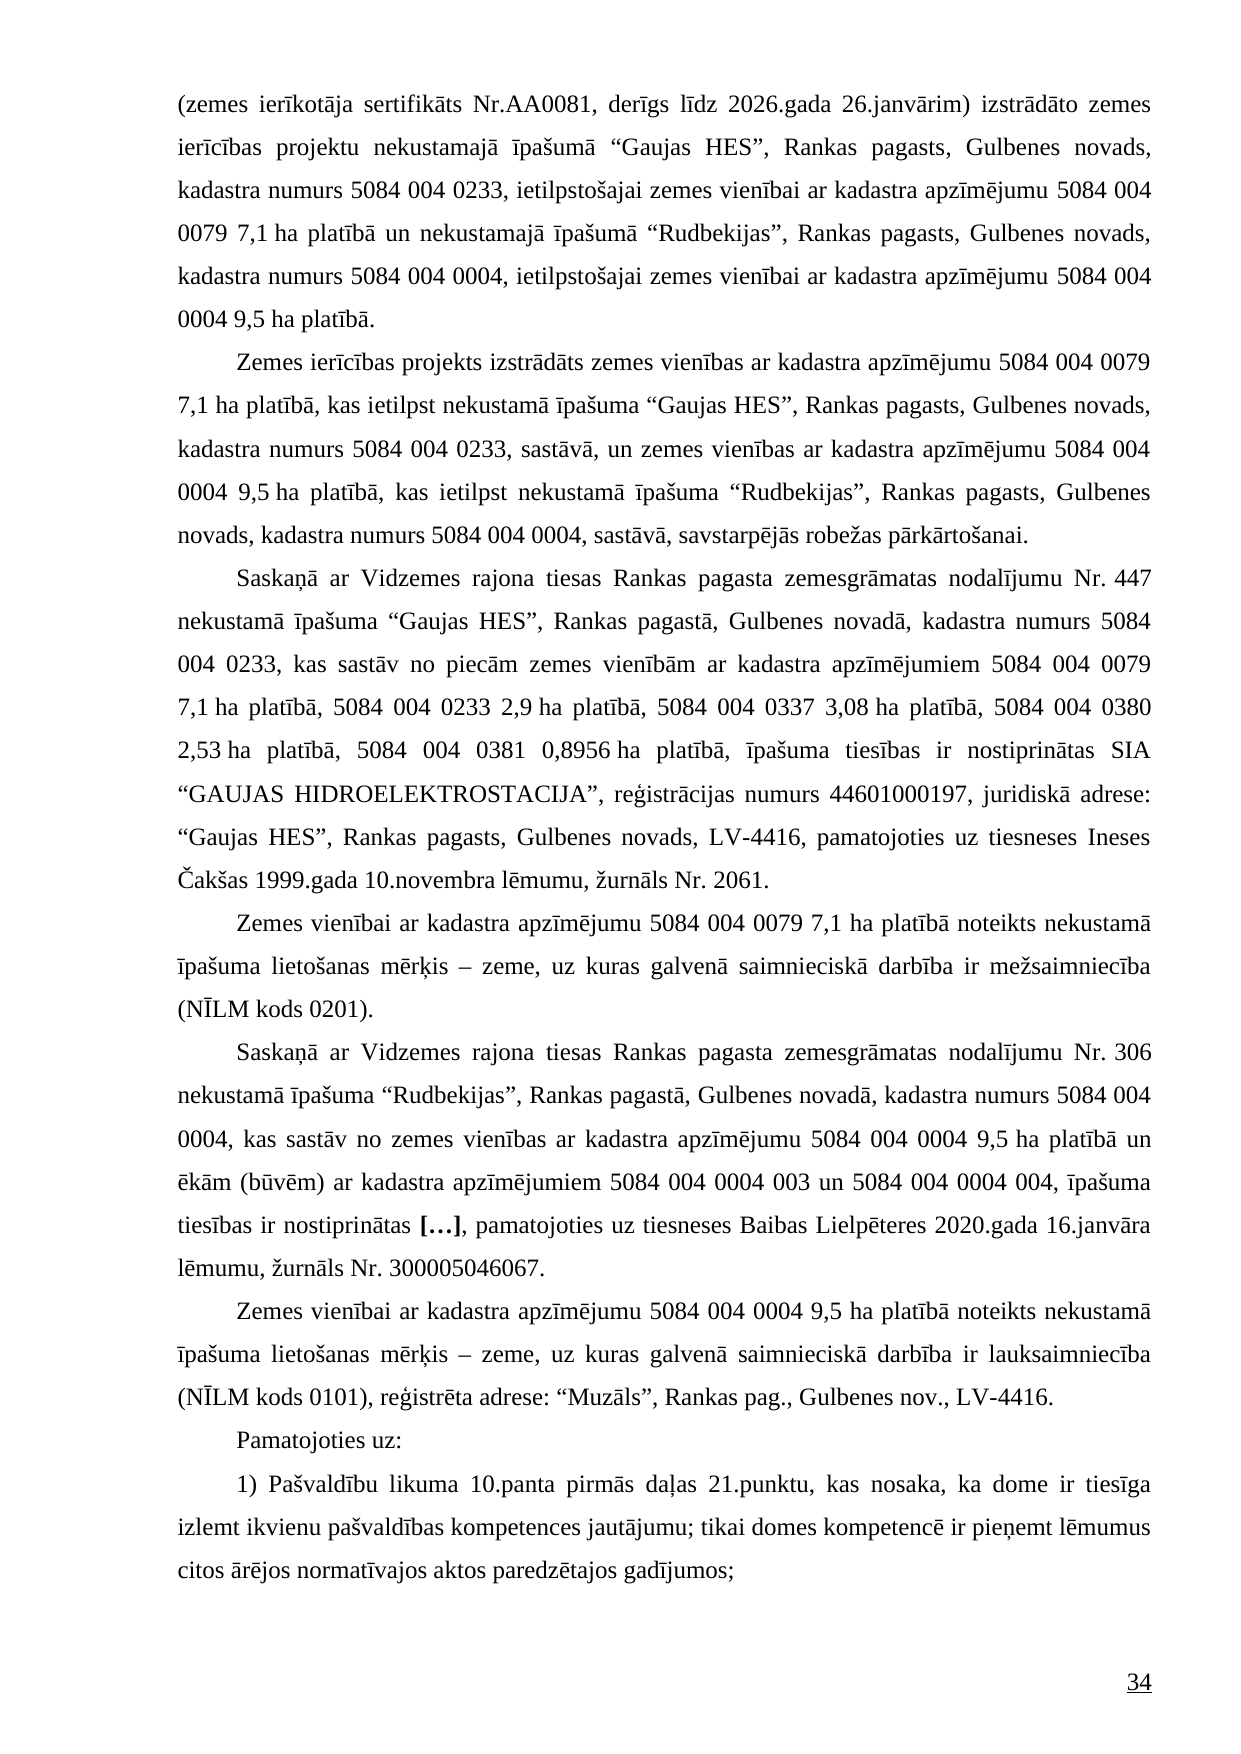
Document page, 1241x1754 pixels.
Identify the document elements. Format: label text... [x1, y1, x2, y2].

text Zemes ierīcības projekts izstrādāts zemes vienības ar kadastra apzīmējumu 5084 004 0079 7,1 ha platībā, kas ietilpst nekustamā īpašuma “Gaujas HES”, Rankas pagasts, Gulbenes novads, kadastra numurs 5084 004 0233, sastāvā, un zemes vienības ar kadastra apzīmējumu 5084 004 0004 9,5 ha platībā, kas ietilpst nekustamā īpašuma “Rudbekijas”, Rankas pagasts, Gulbenes novads, kadastra numurs 5084 004 0004, sastāvā, savstarpējās robežas pārkārtošanai. [177, 347, 1152, 549]
text Zemes vienībai ar kadastra apzīmējumu 5084 004 0004 9,5 ha platībā noteikts nekustamā īpašuma lietošanas mērķis – zeme, uz kuras galvenā saimnieciskā darbība ir lauksaimniecība (NĪLM kods 0101), reģistrēta adrese: “Muzāls”, Rankas pag., Gulbenes nov., LV-4416. [177, 1296, 1152, 1411]
text Saskaņā ar Vidzemes rajona tiesas Rankas pagasta zemesgrāmatas nodalījumu Nr. 306 nekustamā īpašuma “Rudbekijas”, Rankas pagastā, Gulbenes novadā, kadastra numurs 5084 004 0004, kas sastāv no zemes vienības ar kadastra apzīmējumu 5084 004 0004 9,5 ha platībā un ēkām (būvēm) ar kadastra apzīmējumiem 5084 004 0004 003 un 5084 004 0004 004, īpašuma tiesības ir nostiprinātas […], pamatojoties uz tiesneses Baibas Lielpēteres 2020.gada 16.janvāra lēmumu, žurnāls Nr. 300005046067. [177, 1037, 1152, 1282]
text Pamatojoties uz: [177, 1426, 1152, 1454]
text Saskaņā ar Vidzemes rajona tiesas Rankas pagasta zemesgrāmatas nodalījumu Nr. 447 nekustamā īpašuma “Gaujas HES”, Rankas pagastā, Gulbenes novadā, kadastra numurs 5084 004 0233, kas sastāv no piecām zemes vienībām ar kadastra apzīmējumiem 5084 004 0079 7,1 ha platībā, 5084 004 0233 2,9 ha platībā, 5084 004 0337 3,08 ha platībā, 5084 004 0380 2,53 ha platībā, 5084 004 0381 0,8956 ha platībā, īpašuma tiesības ir nostiprinātas SIA “GAUJAS HIDROELEKTROSTACIJA”, reģistrācijas numurs 44601000197, juridiskā adrese: “Gaujas HES”, Rankas pagasts, Gulbenes novads, LV-4416, pamatojoties uz tiesneses Ineses Čakšas 1999.gada 10.novembra lēmumu, žurnāls Nr. 2061. [177, 563, 1152, 894]
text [177, 89, 1152, 333]
text 1) Pašvaldību likuma 10.panta pirmās daļas 21.punktu, kas nosaka, ka dome ir tiesīga izlemt ikvienu pašvaldības kompetences jautājumu; tikai domes kompetencē ir pieņemt lēmumus citos ārējos normatīvajos aktos paredzētajos gadījumos; [177, 1469, 1152, 1584]
text Zemes vienībai ar kadastra apzīmējumu 5084 004 0079 7,1 ha platībā noteikts nekustamā īpašuma lietošanas mērķis – zeme, uz kuras galvenā saimnieciskā darbība ir mežsaimniecība (NĪLM kods 0201). [177, 908, 1152, 1023]
